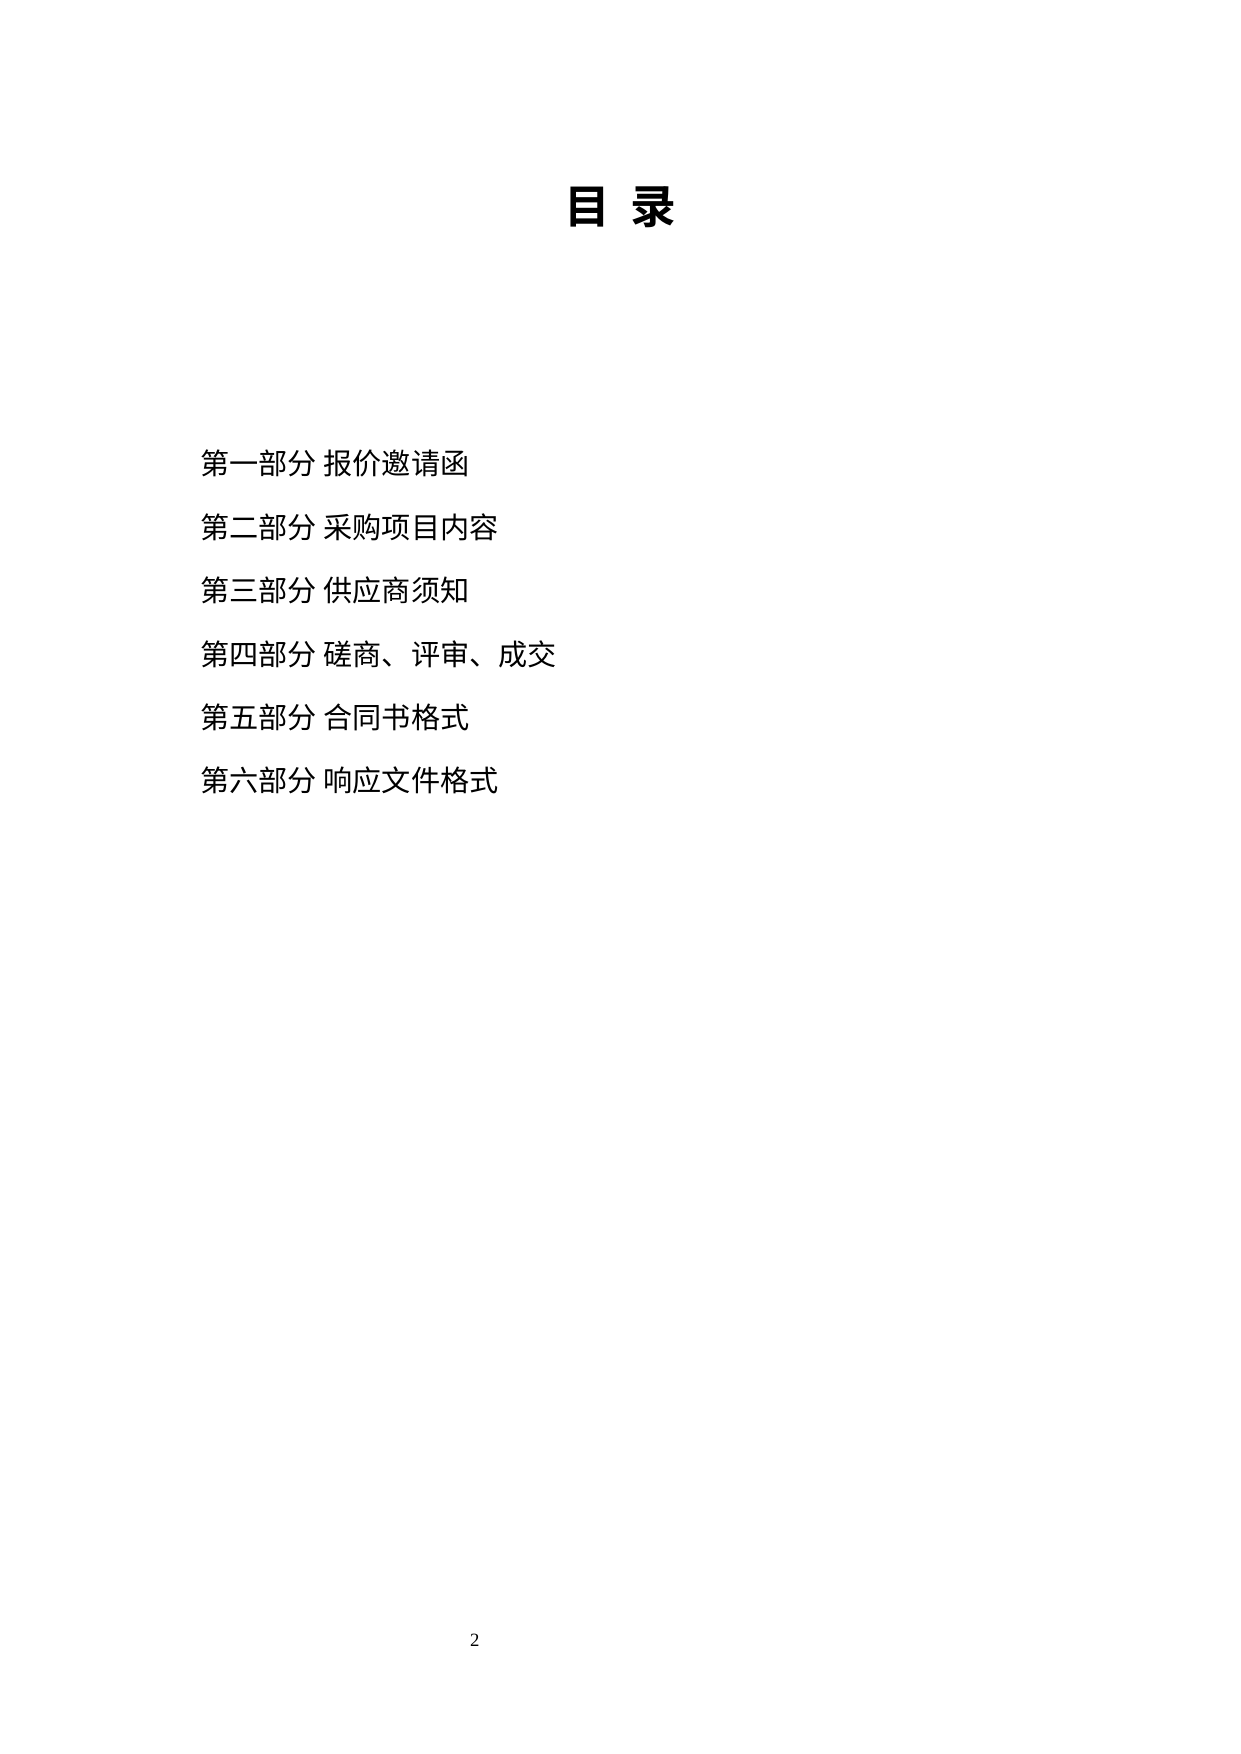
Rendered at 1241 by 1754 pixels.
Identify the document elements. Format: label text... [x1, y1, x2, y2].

text 目 录 [142, 171, 1098, 262]
text 第二部分 采购项目内容 [142, 504, 1098, 547]
text 第三部分 供应商须知 [142, 568, 1098, 610]
text 第五部分 合同书格式 [142, 694, 1098, 737]
text 第一部分 报价邀请函 [142, 441, 1098, 483]
text 第六部分 响应文件格式 [142, 758, 1098, 800]
text 第四部分 磋商、评审、成交 [142, 631, 1098, 673]
